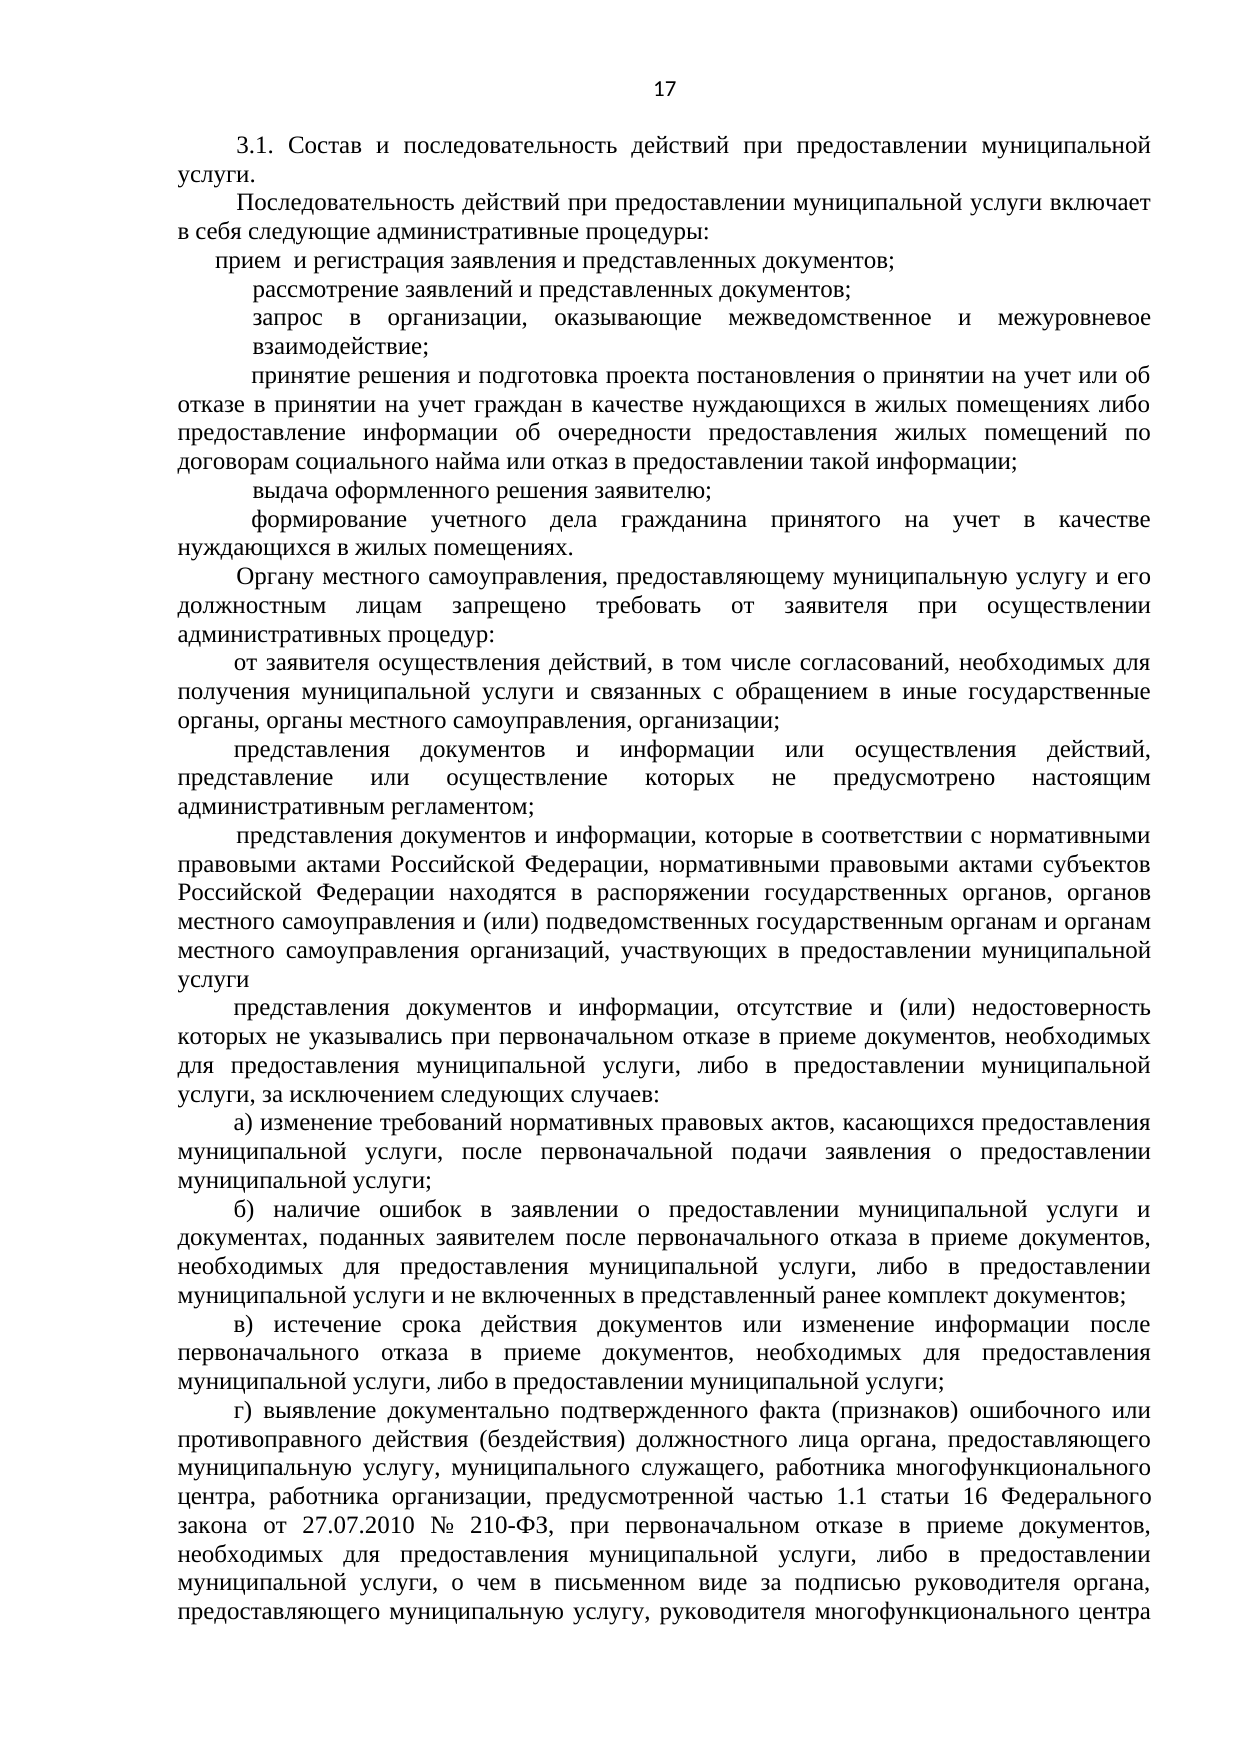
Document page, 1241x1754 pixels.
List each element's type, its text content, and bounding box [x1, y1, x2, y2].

text представления документов и информации, которые в соответствии с нормативными правовыми актами Российской Федерации, нормативными правовыми актами субъектов Российской Федерации находятся в распоряжении государственных органов, органов местного самоуправления и (или) подведомственных государственным органам и органам местного самоуправления организаций, участвующих в предоставлении муниципальной услуги [177, 820, 1152, 992]
text Органу местного самоуправления, предоставляющему муниципальную услугу и его должностным лицам запрещено требовать от заявителя при осуществлении административных процедур: [177, 561, 1152, 647]
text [177, 1395, 1152, 1625]
text формирование учетного дела гражданина принятого на учет в качестве нуждающихся в жилых помещениях. [177, 504, 1152, 561]
text от заявителя осуществления действий, в том числе согласований, необходимых для получения муниципальной услуги и связанных с обращением в иные государственные органы, органы местного самоуправления, организации; [177, 647, 1152, 734]
text представления документов и информации, отсутствие и (или) недостоверность которых не указывались при первоначальном отказе в приеме документов, необходимых для предоставления муниципальной услуги, либо в предоставлении муниципальной услуги, за исключением следующих случаев: [177, 992, 1152, 1107]
text рассмотрение заявлений и представленных документов; [252, 274, 1152, 302]
text Последовательность действий при предоставлении муниципальной услуги включает в себя следующие административные процедуры: [177, 187, 1152, 245]
text принятие решения и подготовка проекта постановления о принятии на учет или об отказе в принятии на учет граждан в качестве нуждающихся в жилых помещениях либо предоставление информации об очередности предоставления жилых помещений по договорам социального найма или отказ в предоставлении такой информации; [177, 360, 1152, 475]
text б) наличие ошибок в заявлении о предоставлении муниципальной услуги и документах, поданных заявителем после первоначального отказа в приеме документов, необходимых для предоставления муниципальной услуги, либо в предоставлении муниципальной услуги и не включенных в представленный ранее комплект документов; [177, 1194, 1152, 1309]
text представления документов и информации или осуществления действий, представление или осуществление которых не предусмотрено настоящим административным регламентом; [177, 734, 1152, 820]
text выдача оформленного решения заявителю; [252, 475, 1152, 504]
text 3.1. Состав и последовательность действий при предоставлении муниципальной услуги. [177, 130, 1152, 187]
text запрос в организации, оказывающие межведомственное и межуровневое взаимодействие; [252, 302, 1152, 360]
text в) истечение срока действия документов или изменение информации после первоначального отказа в приеме документов, необходимых для предоставления муниципальной услуги, либо в предоставлении муниципальной услуги; [177, 1309, 1152, 1395]
text а) изменение требований нормативных правовых актов, касающихся предоставления муниципальной услуги, после первоначальной подачи заявления о предоставлении муниципальной услуги; [177, 1107, 1152, 1194]
text прием и регистрация заявления и представленных документов; [177, 245, 1152, 274]
